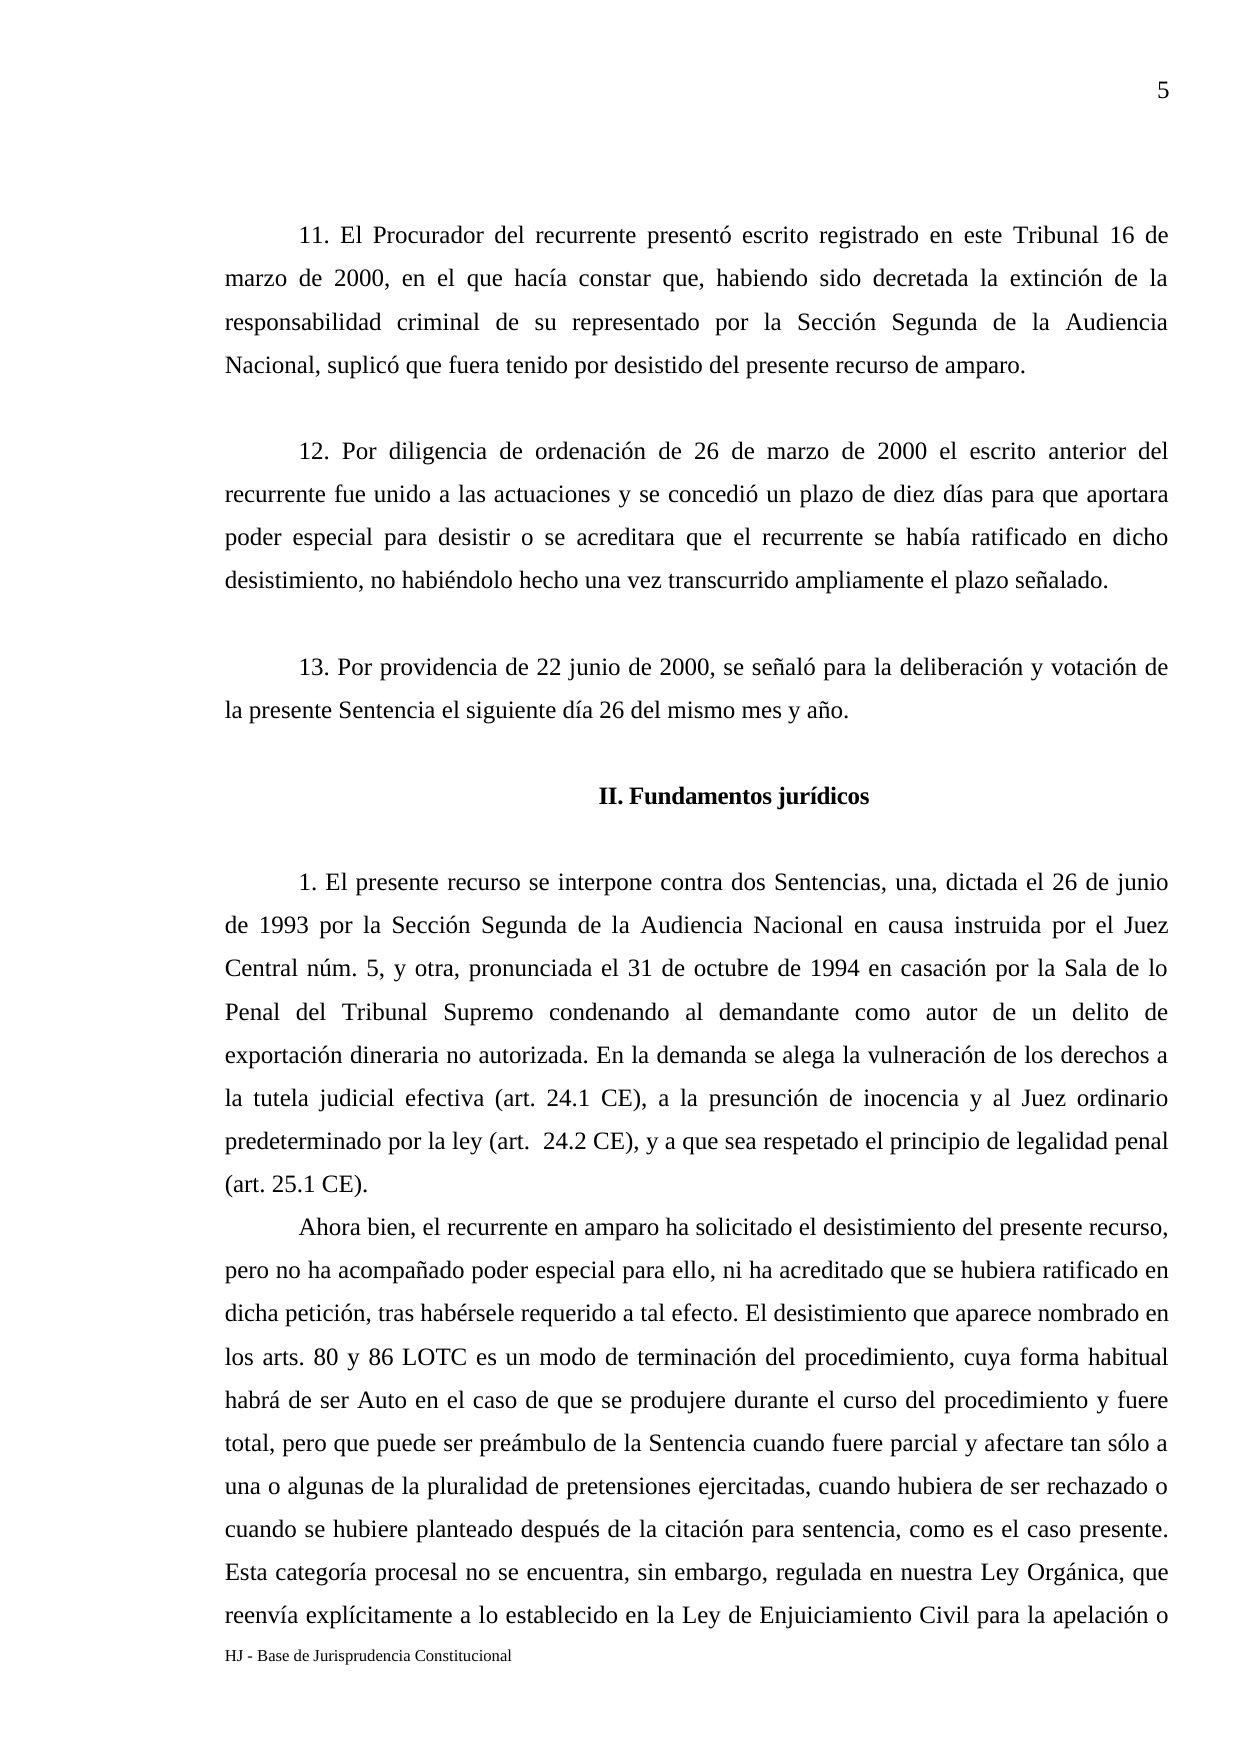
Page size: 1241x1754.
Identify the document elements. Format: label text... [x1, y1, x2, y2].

text 11. El Procurador del recurrente presentó escrito registrado en este Tribunal 16 de marzo de 2000, en el que hacía constar que, habiendo sido decretada la extinción de la responsabilidad criminal de su representado por la Sección Segunda de la Audiencia Nacional, suplicó que fuera tenido por desistido del presente recurso de amparo. [224, 220, 1169, 378]
text 13. Por providencia de 22 junio de 2000, se señaló para la deliberación y votación de la presente Sentencia el siguiente día 26 del mismo mes y año. [224, 652, 1169, 723]
text 12. Por diligencia de ordenación de 26 de marzo de 2000 el escrito anterior del recurrente fue unido a las actuaciones y se concedió un plazo de diez días para que aportara poder especial para desistir o se acreditara que el recurrente se había ratificado en dicho desistimiento, no habiéndolo hecho una vez transcurrido ampliamente el plazo señalado. [224, 436, 1169, 594]
text 1. El presente recurso se interpone contra dos Sentencias, una, dictada el 26 de junio de 1993 por la Sección Segunda de la Audiencia Nacional en causa instruida por el Juez Central núm. 5, y otra, pronunciada el 31 de octubre de 1994 en casación por la Sala de lo Penal del Tribunal Supremo condenando al demandante como autor de un delito de exportación dineraria no autorizada. En la demanda se alega la vulneración de los derechos a la tutela judicial efectiva (art. 24.1 CE), a la presunción de inocencia y al Juez ordinario predeterminado por la ley (art. 24.2 CE), y a que sea respetado el principio de legalidad penal (art. 25.1 CE). [224, 867, 1169, 1198]
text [224, 1212, 1169, 1629]
subtitle II. Fundamentos jurídicos [224, 781, 1169, 810]
